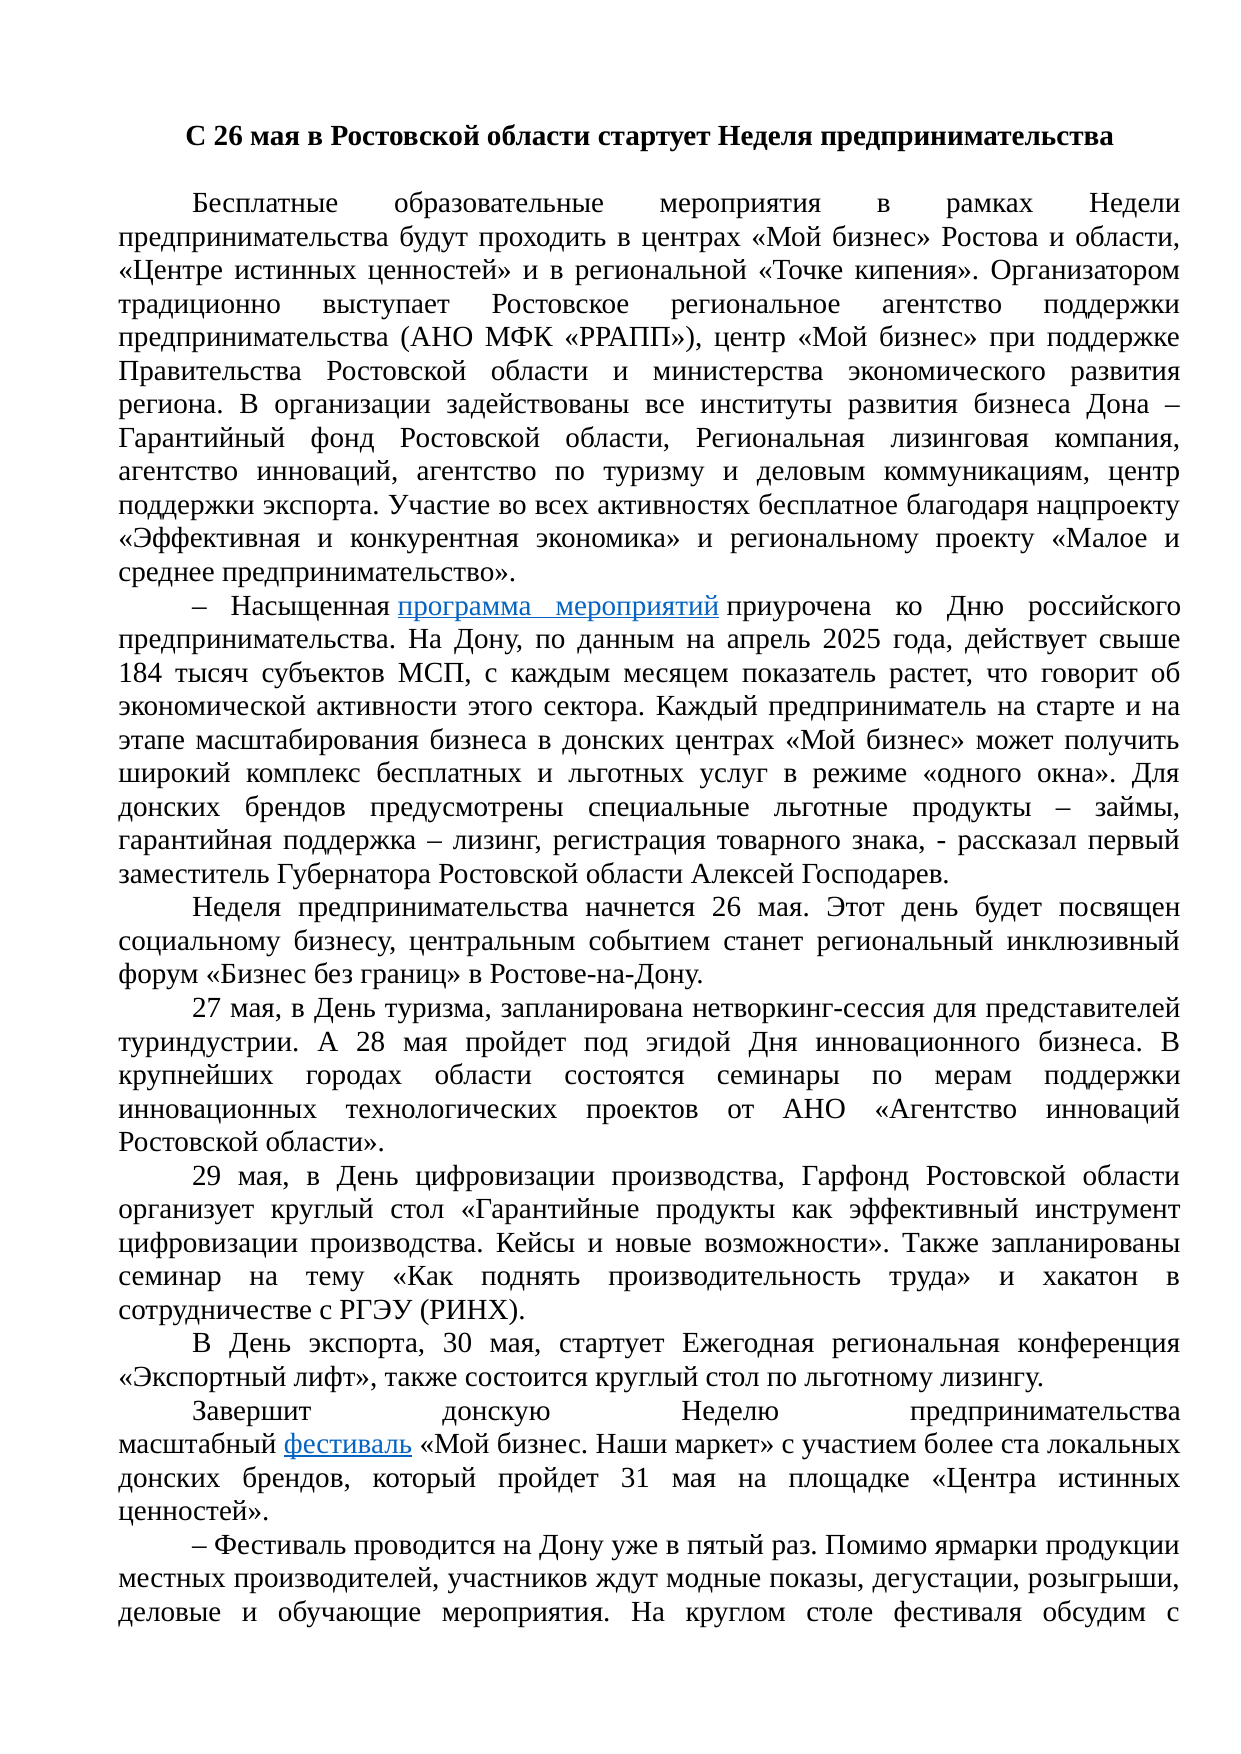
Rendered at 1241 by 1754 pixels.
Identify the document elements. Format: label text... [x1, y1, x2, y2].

text С 26 мая в Ростовской области стартует Неделя предпринимательства [118, 118, 1181, 152]
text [118, 1527, 1181, 1627]
text Бесплатные образовательные мероприятия в рамках Недели предпринимательства будут проходить в центрах «Мой бизнес» Ростова и области, «Центре истинных ценностей» и в региональной «Точке кипения». Организатором традиционно выступает Ростовское региональное агентство поддержки предпринимательства (АНО МФК «РРАПП»), центр «Мой бизнес» при поддержке Правительства Ростовской области и министерства экономического развития региона. В организации задействованы все институты развития бизнеса Дона – Гарантийный фонд Ростовской области, Региональная лизинговая компания, агентство инноваций, агентство по туризму и деловым коммуникациям, центр поддержки экспорта. Участие во всех активностях бесплатное благодаря нацпроекту «Эффективная и конкурентная экономика» и региональному проекту «Малое и среднее предпринимательство». [118, 185, 1181, 588]
text 29 мая, в День цифровизации производства, Гарфонд Ростовской области организует круглый стол «Гарантийные продукты как эффективный инструмент цифровизации производства. Кейсы и новые возможности». Также запланированы семинар на тему «Как поднять производительность труда» и хакатон в сотрудничестве с РГЭУ (РИНХ). [118, 1158, 1181, 1326]
text Неделя предпринимательства начнется 26 мая. Этот день будет посвящен социальному бизнесу, центральным событием станет региональный инклюзивный форум «Бизнес без границ» в Ростове-на-Дону. [118, 889, 1181, 990]
text Завершит донскую Неделю предпринимательства масштабный фестиваль «Мой бизнес. Наши маркет» с участием более ста локальных донских брендов, который пройдет 31 мая на площадке «Центра истинных ценностей». [118, 1393, 1181, 1527]
text 27 мая, в День туризма, запланирована нетворкинг-сессия для представителей туриндустрии. А 28 мая пройдет под эгидой Дня инновационного бизнеса. В крупнейших городах области состоятся семинары по мерам поддержки инновационных технологических проектов от АНО «Агентство инноваций Ростовской области». [118, 990, 1181, 1158]
text – Насыщенная программа мероприятий приурочена ко Дню российского предпринимательства. На Дону, по данным на апрель 2025 года, действует свыше 184 тысяч субъектов МСП, с каждым месяцем показатель растет, что говорит об экономической активности этого сектора. Каждый предприниматель на старте и на этапе масштабирования бизнеса в донских центрах «Мой бизнес» может получить широкий комплекс бесплатных и льготных услуг в режиме «одного окна». Для донских брендов предусмотрены специальные льготные продукты – займы, гарантийная поддержка – лизинг, регистрация товарного знака, - рассказал первый заместитель Губернатора Ростовской области Алексей Господарев. [118, 588, 1181, 889]
text В День экспорта, 30 мая, стартует Ежегодная региональная конференция «Экспортный лифт», также состоится круглый стол по льготному лизингу. [118, 1326, 1181, 1393]
